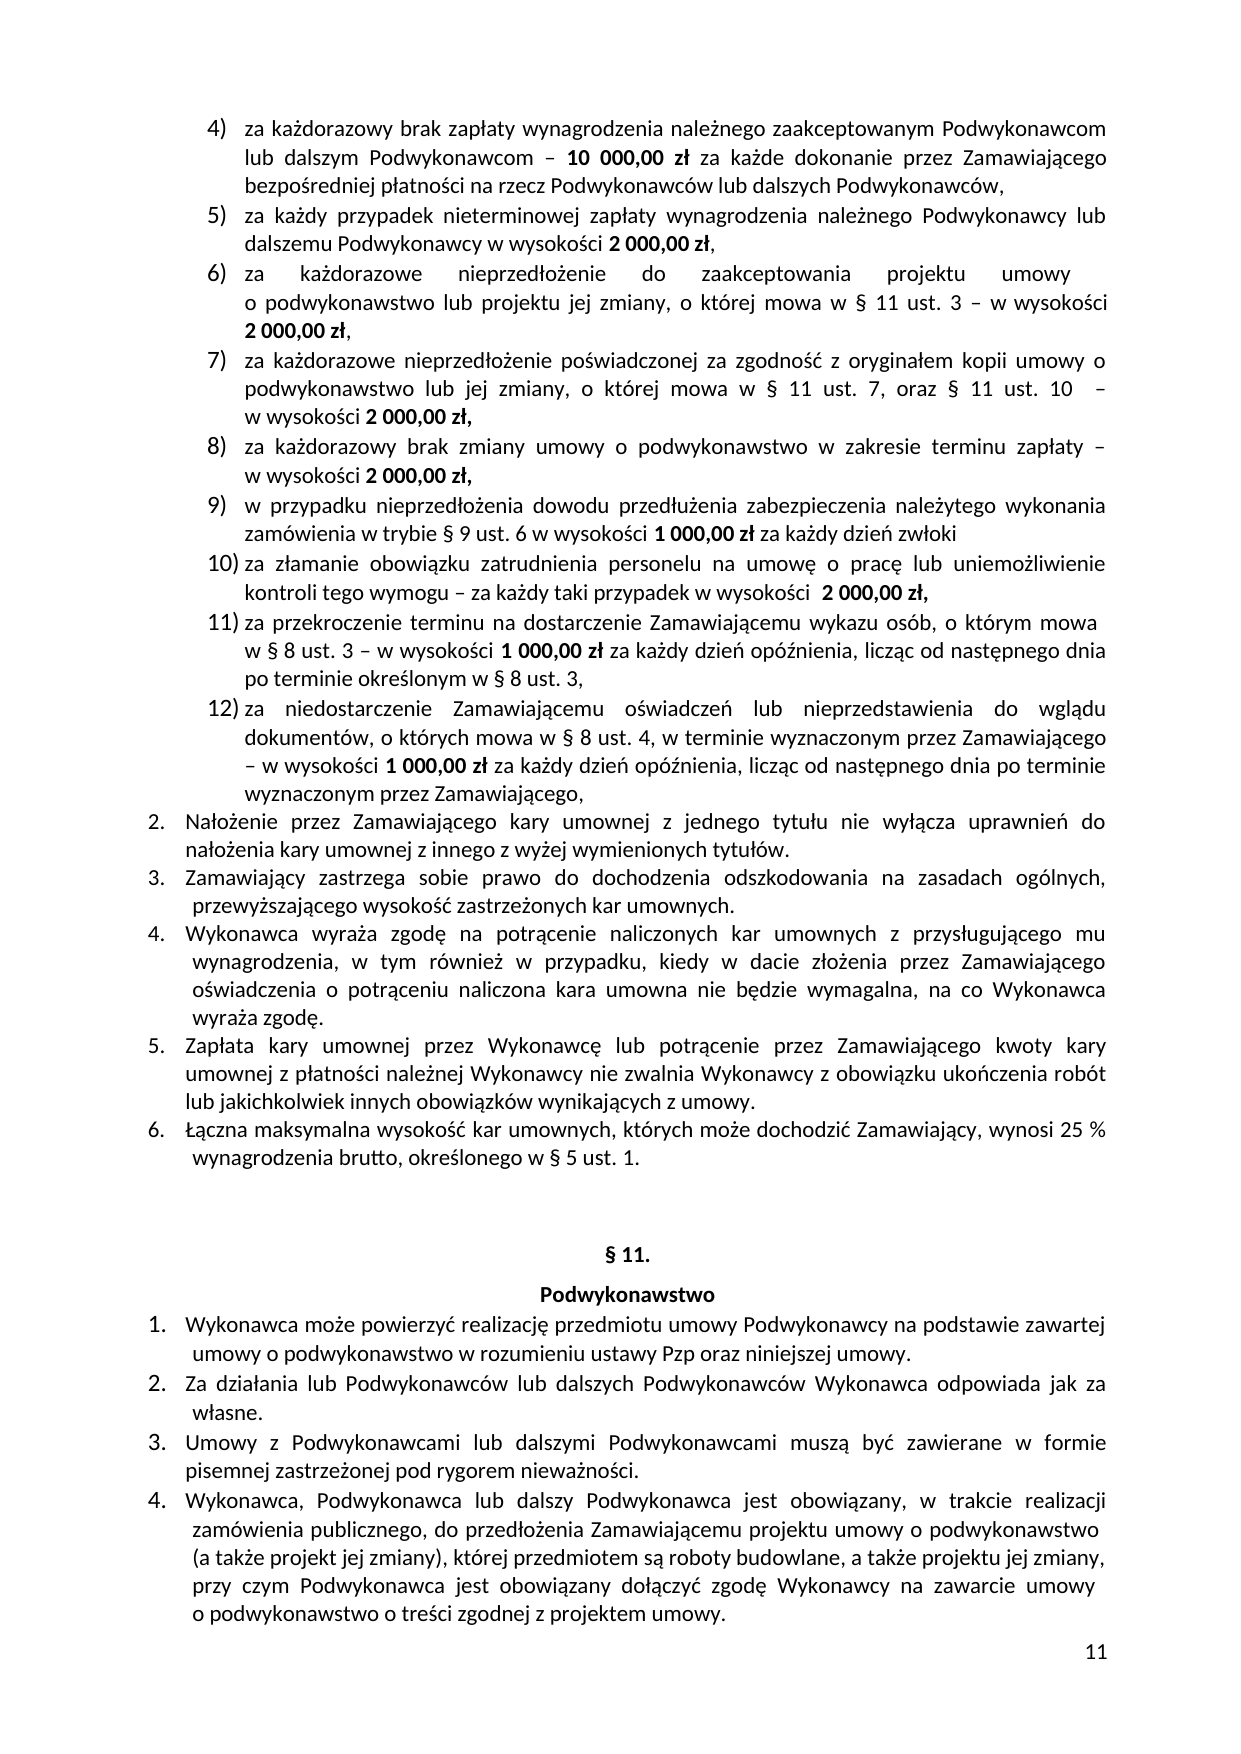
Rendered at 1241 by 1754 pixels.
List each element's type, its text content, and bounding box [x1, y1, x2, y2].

list w przypadku nieprzedłożenia dowodu przedłużenia zabezpieczenia należytego wykonania zamówienia w trybie § 9 ust. 6 w wysokości 1 000,00 zł za każdy dzień zwłoki [207, 489, 1107, 547]
list za każdorazowe nieprzedłożenie poświadczonej za zgodność z oryginałem kopii umowy o podwykonawstwo lub jej zmiany, o której mowa w § 11 ust. 7, oraz § 11 ust. 10 – w wysokości 2 000,00 zł, [207, 344, 1107, 430]
list Wykonawca, Podwykonawca lub dalszy Podwykonawca jest obowiązany, w trakcie realizacji zamówienia publicznego, do przedłożenia Zamawiającemu projektu umowy o podwykonawstwo (a także projekt jej zmiany), której przedmiotem są roboty budowlane, a także projektu jej zmiany, przy czym Podwykonawca jest obowiązany dołączyć zgodę Wykonawcy na zawarcie umowy o podwykonawstwo o treści zgodnej z projektem umowy. [148, 1484, 1107, 1627]
list Zapłata kary umownej przez Wykonawcę lub potrącenie przez Zamawiającego kwoty kary umownej z płatności należnej Wykonawcy nie zwalnia Wykonawcy z obowiązku ukończenia robót lub jakichkolwiek innych obowiązków wynikających z umowy. [148, 1031, 1107, 1115]
list za złamanie obowiązku zatrudnienia personelu na umowę o pracę lub uniemożliwienie kontroli tego wymogu – za każdy taki przypadek w wysokości 2 000,00 zł, [207, 547, 1107, 606]
list Łączna maksymalna wysokość kar umownych, których może dochodzić Zamawiający, wynosi 25 % wynagrodzenia brutto, określonego w § 5 ust. 1. [148, 1115, 1107, 1171]
list Umowy z Podwykonawcami lub dalszymi Podwykonawcami muszą być zawierane w formie pisemnej zastrzeżonej pod rygorem nieważności. [148, 1426, 1107, 1484]
list Zamawiający zastrzega sobie prawo do dochodzenia odszkodowania na zasadach ogólnych, przewyższającego wysokość zastrzeżonych kar umownych. [148, 863, 1107, 919]
list za przekroczenie terminu na dostarczenie Zamawiającemu wykazu osób, o którym mowa w § 8 ust. 3 – w wysokości 1 000,00 zł za każdy dzień opóźnienia, licząc od następnego dnia po terminie określonym w § 8 ust. 3, [207, 606, 1107, 693]
list Nałożenie przez Zamawiającego kary umownej z jednego tytułu nie wyłącza uprawnień do nałożenia kary umownej z innego z wyżej wymienionych tytułów. [148, 807, 1107, 863]
text § 11. [148, 1240, 1107, 1268]
list za każdorazowy brak zapłaty wynagrodzenia należnego zaakceptowanym Podwykonawcom lub dalszym Podwykonawcom – 10 000,00 zł za każde dokonanie przez Zamawiającego bezpośredniej płatności na rzecz Podwykonawców lub dalszych Podwykonawców, [207, 112, 1107, 199]
list Za działania lub Podwykonawców lub dalszych Podwykonawców Wykonawca odpowiada jak za własne. [148, 1367, 1107, 1426]
text Podwykonawstwo [148, 1281, 1107, 1308]
list za każdorazowy brak zmiany umowy o podwykonawstwo w zakresie terminu zapłaty – w wysokości 2 000,00 zł, [207, 430, 1107, 489]
list za niedostarczenie Zamawiającemu oświadczeń lub nieprzedstawienia do wglądu dokumentów, o których mowa w § 8 ust. 4, w terminie wyznaczonym przez Zamawiającego – w wysokości 1 000,00 zł za każdy dzień opóźnienia, licząc od następnego dnia po terminie wyznaczonym przez Zamawiającego, [207, 693, 1107, 807]
list za każdorazowe nieprzedłożenie do zaakceptowania projektu umowy o podwykonawstwo lub projektu jej zmiany, o której mowa w § 11 ust. 3 – w wysokości 2 000,00 zł, [207, 257, 1107, 344]
list za każdy przypadek nieterminowej zapłaty wynagrodzenia należnego Podwykonawcy lub dalszemu Podwykonawcy w wysokości 2 000,00 zł, [207, 199, 1107, 257]
list Wykonawca może powierzyć realizację przedmiotu umowy Podwykonawcy na podstawie zawartej umowy o podwykonawstwo w rozumieniu ustawy Pzp oraz niniejszej umowy. [148, 1308, 1107, 1367]
list Wykonawca wyraża zgodę na potrącenie naliczonych kar umownych z przysługującego mu wynagrodzenia, w tym również w przypadku, kiedy w dacie złożenia przez Zamawiającego oświadczenia o potrąceniu naliczona kara umowna nie będzie wymagalna, na co Wykonawca wyraża zgodę. [148, 919, 1107, 1031]
